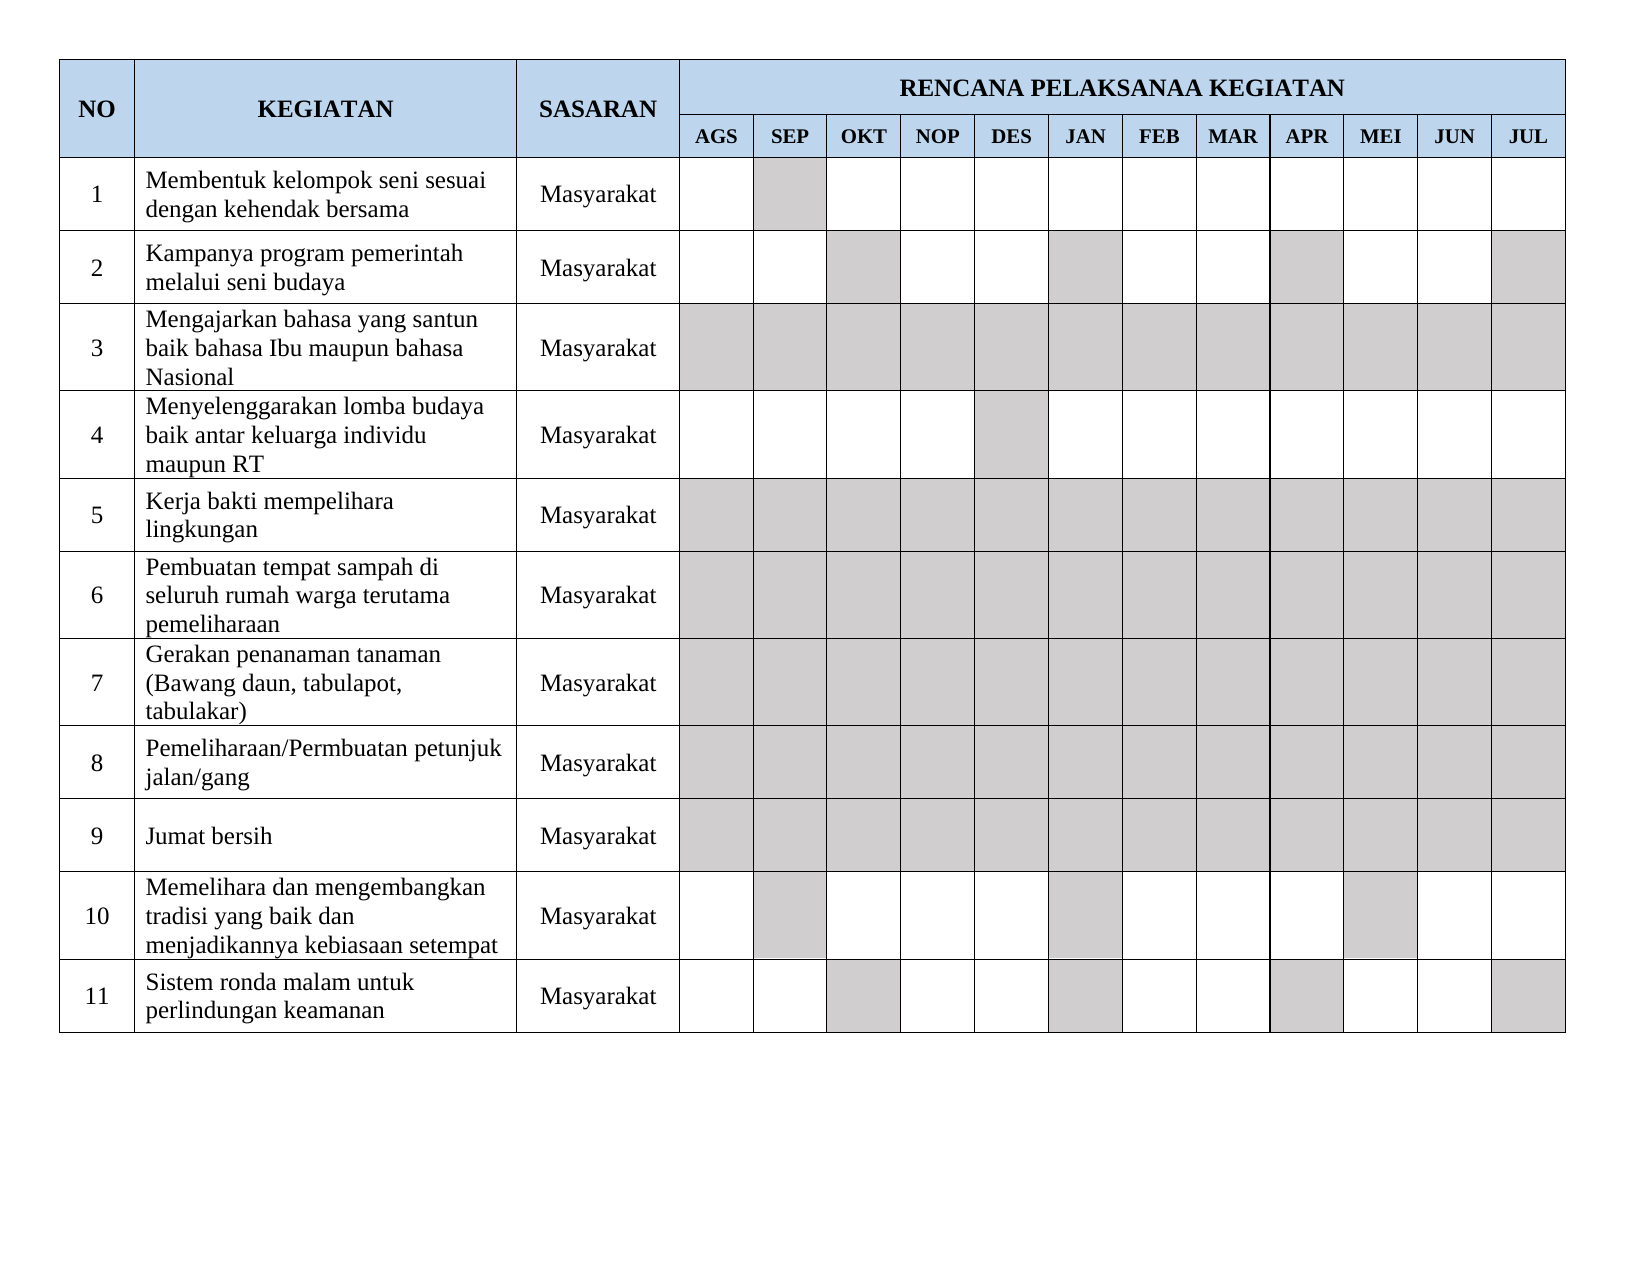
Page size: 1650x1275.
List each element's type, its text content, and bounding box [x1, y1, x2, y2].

table_cell [1271, 479, 1343, 551]
table_cell [1271, 960, 1343, 1032]
table_cell 4 [60, 391, 134, 478]
table_cell [901, 639, 974, 725]
table_cell Jumat bersih [135, 799, 516, 871]
table_cell OKT [827, 115, 900, 157]
table_cell [1418, 158, 1491, 230]
table_cell [1271, 799, 1343, 871]
table_cell [975, 726, 1048, 798]
table_cell [1418, 726, 1491, 798]
table_cell [754, 158, 826, 230]
table_cell [1197, 726, 1269, 798]
table_cell [1344, 479, 1417, 551]
table_cell JAN [1049, 115, 1122, 157]
table_cell [1492, 726, 1565, 798]
table_cell [754, 639, 826, 725]
table_cell [1344, 304, 1417, 390]
table_cell MAR [1197, 115, 1269, 157]
table_cell [1492, 639, 1565, 725]
table_cell [901, 158, 974, 230]
table_cell [1197, 552, 1269, 638]
table_cell Masyarakat [517, 231, 679, 303]
table_cell [1049, 304, 1122, 390]
table_cell [1418, 231, 1491, 303]
table_cell [1049, 391, 1122, 478]
table_cell AGS [680, 115, 753, 157]
table_cell [680, 304, 753, 390]
table_cell [1197, 872, 1269, 958]
table_cell [975, 304, 1048, 390]
table_cell [680, 639, 753, 725]
table_cell [1197, 231, 1269, 303]
table_header KEGIATAN [135, 60, 516, 157]
table_cell [827, 799, 900, 871]
table_cell [1344, 639, 1417, 725]
table_cell [1492, 799, 1565, 871]
table_cell [1492, 304, 1565, 390]
table_header NO [60, 60, 134, 157]
table_cell [827, 231, 900, 303]
table_cell [975, 552, 1048, 638]
table_cell 11 [60, 960, 134, 1032]
table_cell [1418, 639, 1491, 725]
table_cell 5 [60, 479, 134, 551]
table_cell [1344, 872, 1417, 958]
table_cell [1344, 552, 1417, 638]
table_cell [901, 960, 974, 1032]
table_cell [1123, 231, 1196, 303]
table_cell [1197, 158, 1269, 230]
table_cell 7 [60, 639, 134, 725]
table_cell [1344, 799, 1417, 871]
table_cell Mengajarkan bahasa yang santun baik bahasa Ibu maupun bahasa Nasional [135, 304, 516, 390]
table_cell [1049, 960, 1122, 1032]
table_cell 6 [60, 552, 134, 638]
table_cell [975, 872, 1048, 958]
table_cell [754, 872, 826, 958]
table_cell [1418, 391, 1491, 478]
table_cell [1492, 479, 1565, 551]
table_cell [1123, 158, 1196, 230]
table_cell 10 [60, 872, 134, 958]
table_cell [1492, 960, 1565, 1032]
table_cell [1271, 726, 1343, 798]
table_cell [1197, 960, 1269, 1032]
table_header SASARAN [517, 60, 679, 157]
table_cell Masyarakat [517, 391, 679, 478]
table_cell [901, 231, 974, 303]
table_cell [1271, 872, 1343, 958]
table_cell [901, 304, 974, 390]
table_cell [754, 391, 826, 478]
table_cell [680, 799, 753, 871]
table_cell [1123, 479, 1196, 551]
table_cell Masyarakat [517, 479, 679, 551]
table_cell [1344, 391, 1417, 478]
table_cell [754, 304, 826, 390]
table_cell [1197, 799, 1269, 871]
table_cell [975, 960, 1048, 1032]
table_cell [1123, 391, 1196, 478]
table_cell [754, 960, 826, 1032]
table_cell [1271, 304, 1343, 390]
table_cell [827, 304, 900, 390]
table_cell [827, 158, 900, 230]
table_cell [827, 391, 900, 478]
table_cell [754, 552, 826, 638]
table_cell 2 [60, 231, 134, 303]
table_cell [1271, 552, 1343, 638]
table_cell [1049, 231, 1122, 303]
table_cell [901, 726, 974, 798]
table_cell Pembuatan tempat sampah di seluruh rumah warga terutama pemeliharaan [135, 552, 516, 638]
table_cell [1049, 799, 1122, 871]
table_cell [1197, 639, 1269, 725]
table_cell [901, 799, 974, 871]
table_cell [901, 391, 974, 478]
table_cell [754, 726, 826, 798]
table_cell [1271, 231, 1343, 303]
table_cell [1418, 304, 1491, 390]
table_cell 1 [60, 158, 134, 230]
table_cell [1197, 304, 1269, 390]
table_cell [1123, 304, 1196, 390]
table_cell Sistem ronda malam untuk perlindungan keamanan [135, 960, 516, 1032]
table_cell [754, 799, 826, 871]
table_cell Masyarakat [517, 639, 679, 725]
table_cell [1418, 552, 1491, 638]
table_cell Kampanya program pemerintah melalui seni budaya [135, 231, 516, 303]
table_cell [1271, 639, 1343, 725]
table_cell [901, 552, 974, 638]
table_cell [1344, 158, 1417, 230]
table_cell [1271, 391, 1343, 478]
table_cell [1049, 158, 1122, 230]
table_cell [1271, 158, 1343, 230]
table_cell Masyarakat [517, 552, 679, 638]
table_cell [680, 158, 753, 230]
table_cell Menyelenggarakan lomba budaya baik antar keluarga individu maupun RT [135, 391, 516, 478]
table_cell [754, 231, 826, 303]
table_cell Gerakan penanaman tanaman (Bawang daun, tabulapot, tabulakar) [135, 639, 516, 725]
table_cell [975, 391, 1048, 478]
table_cell [1344, 960, 1417, 1032]
table_cell [680, 479, 753, 551]
table_cell [1123, 552, 1196, 638]
table_cell [1492, 158, 1565, 230]
table_cell [827, 726, 900, 798]
table_cell Masyarakat [517, 799, 679, 871]
table_cell [1049, 552, 1122, 638]
table_cell [680, 960, 753, 1032]
table_cell [1123, 639, 1196, 725]
table_cell [1123, 726, 1196, 798]
table_cell [1197, 391, 1269, 478]
table_cell Memelihara dan mengembangkan tradisi yang baik dan menjadikannya kebiasaan setempat [135, 872, 516, 958]
table_cell [754, 479, 826, 551]
table_cell [680, 872, 753, 958]
table_cell [1492, 552, 1565, 638]
table_cell [680, 231, 753, 303]
table_cell [1418, 799, 1491, 871]
table_cell [1049, 479, 1122, 551]
table_cell FEB [1123, 115, 1196, 157]
table_cell [975, 231, 1048, 303]
table_cell [827, 960, 900, 1032]
table_cell [680, 552, 753, 638]
table_cell 9 [60, 799, 134, 871]
table_cell Kerja bakti mempelihara lingkungan [135, 479, 516, 551]
table_cell [975, 479, 1048, 551]
table_cell [1197, 479, 1269, 551]
table_cell Masyarakat [517, 726, 679, 798]
table_cell NOP [901, 115, 974, 157]
table_cell [1344, 726, 1417, 798]
table_cell Masyarakat [517, 960, 679, 1032]
table_cell 8 [60, 726, 134, 798]
table_cell Masyarakat [517, 872, 679, 958]
table_cell [1418, 872, 1491, 958]
table_cell MEI [1344, 115, 1417, 157]
table_cell JUL [1492, 115, 1565, 157]
table_cell [1049, 639, 1122, 725]
table_cell [1123, 872, 1196, 958]
table_cell [827, 552, 900, 638]
table_cell [1123, 960, 1196, 1032]
table_cell [975, 639, 1048, 725]
table_cell Masyarakat [517, 158, 679, 230]
table_cell [1344, 231, 1417, 303]
table_cell [975, 158, 1048, 230]
table_cell [901, 872, 974, 958]
table_cell [1492, 231, 1565, 303]
table_cell [1492, 872, 1565, 958]
table_cell [901, 479, 974, 551]
table_header RENCANA PELAKSANAA KEGIATAN [680, 60, 1565, 114]
table_cell [1492, 391, 1565, 478]
table_cell [1049, 726, 1122, 798]
table_cell SEP [754, 115, 826, 157]
table_cell [827, 639, 900, 725]
table_cell [1123, 799, 1196, 871]
table_cell [975, 799, 1048, 871]
table_cell DES [975, 115, 1048, 157]
table_cell [827, 872, 900, 958]
table_cell [1418, 479, 1491, 551]
table_cell JUN [1418, 115, 1491, 157]
table_cell [680, 391, 753, 478]
table_cell [1418, 960, 1491, 1032]
table_cell Membentuk kelompok seni sesuai dengan kehendak bersama [135, 158, 516, 230]
table_cell [1049, 872, 1122, 958]
table_cell [827, 479, 900, 551]
table_cell Pemeliharaan/Permbuatan petunjuk jalan/gang [135, 726, 516, 798]
table_cell [680, 726, 753, 798]
table_cell 3 [60, 304, 134, 390]
table_cell APR [1271, 115, 1343, 157]
table_cell Masyarakat [517, 304, 679, 390]
